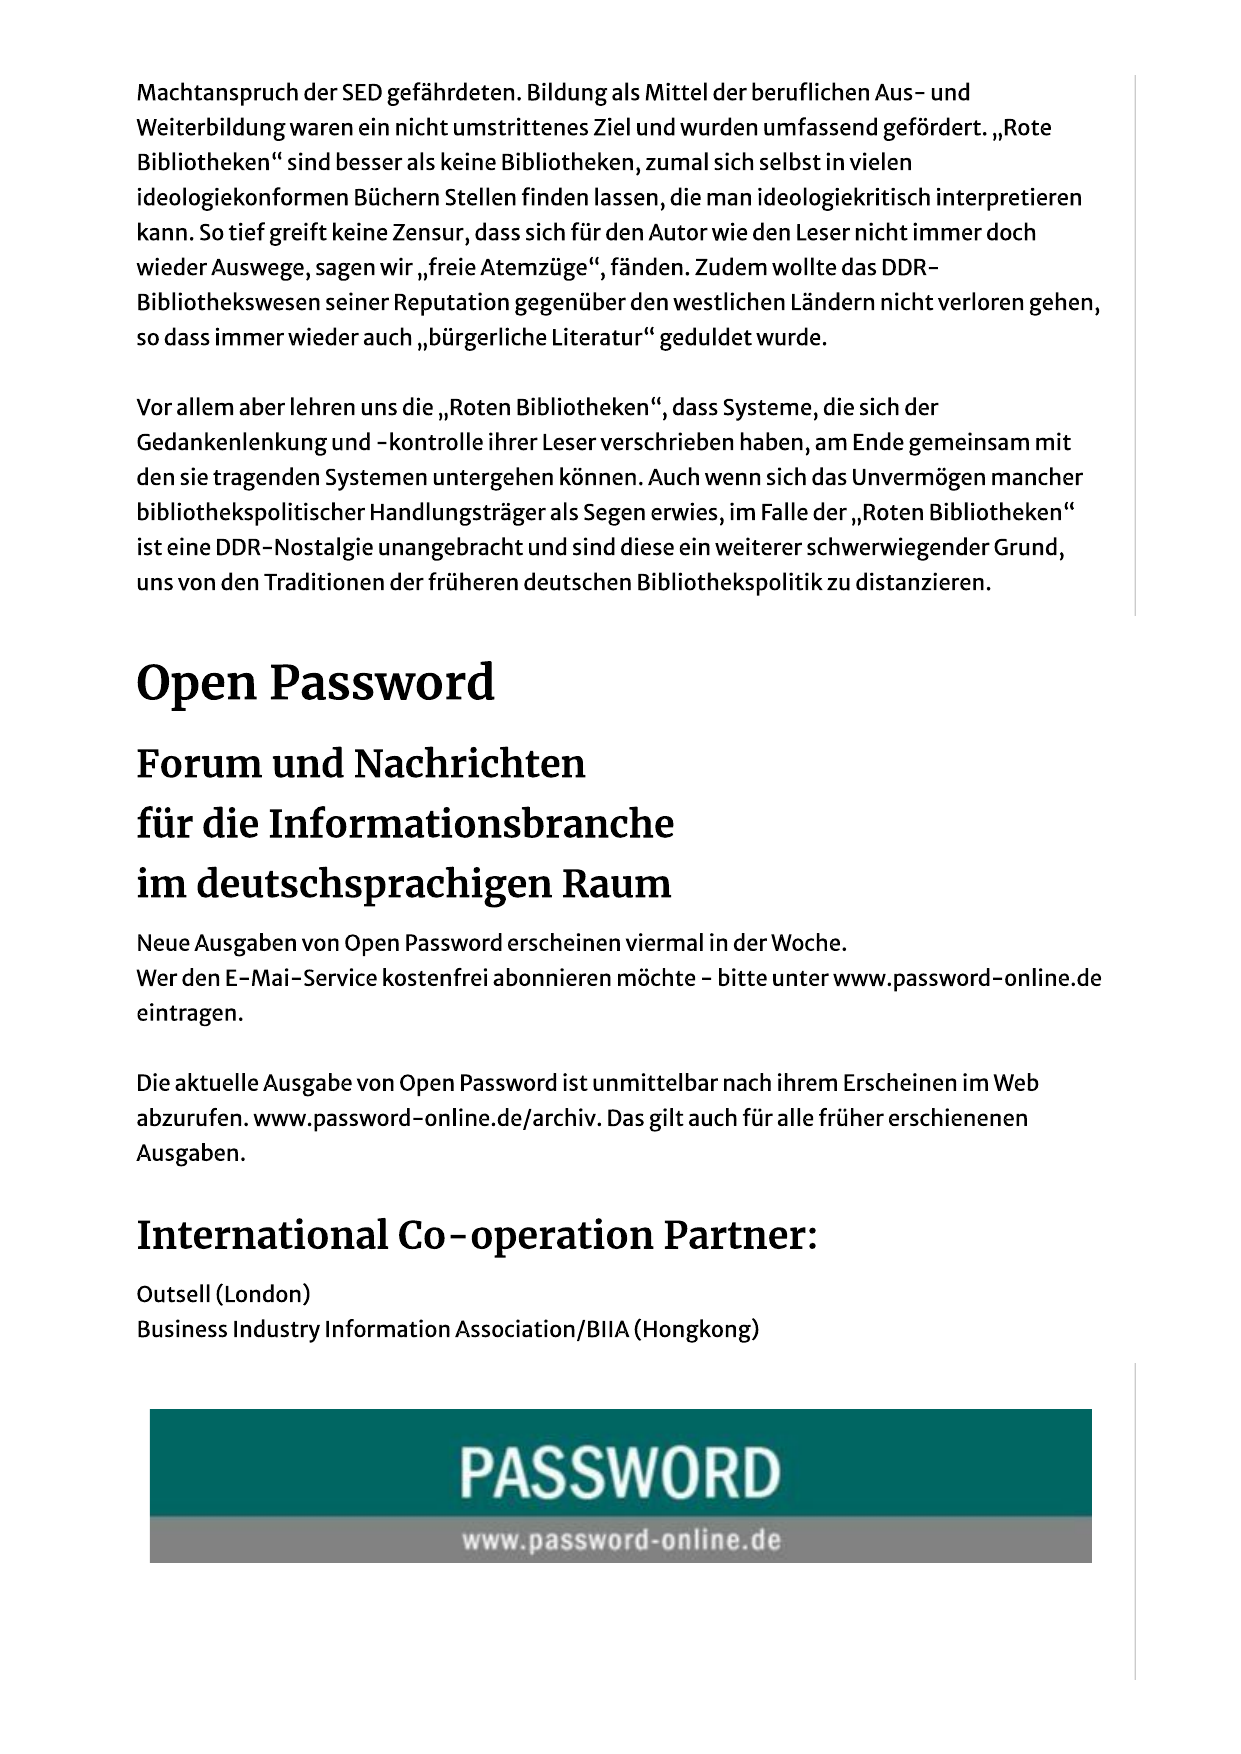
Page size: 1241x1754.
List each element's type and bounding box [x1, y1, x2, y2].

picture [75, 75, 1167, 1680]
